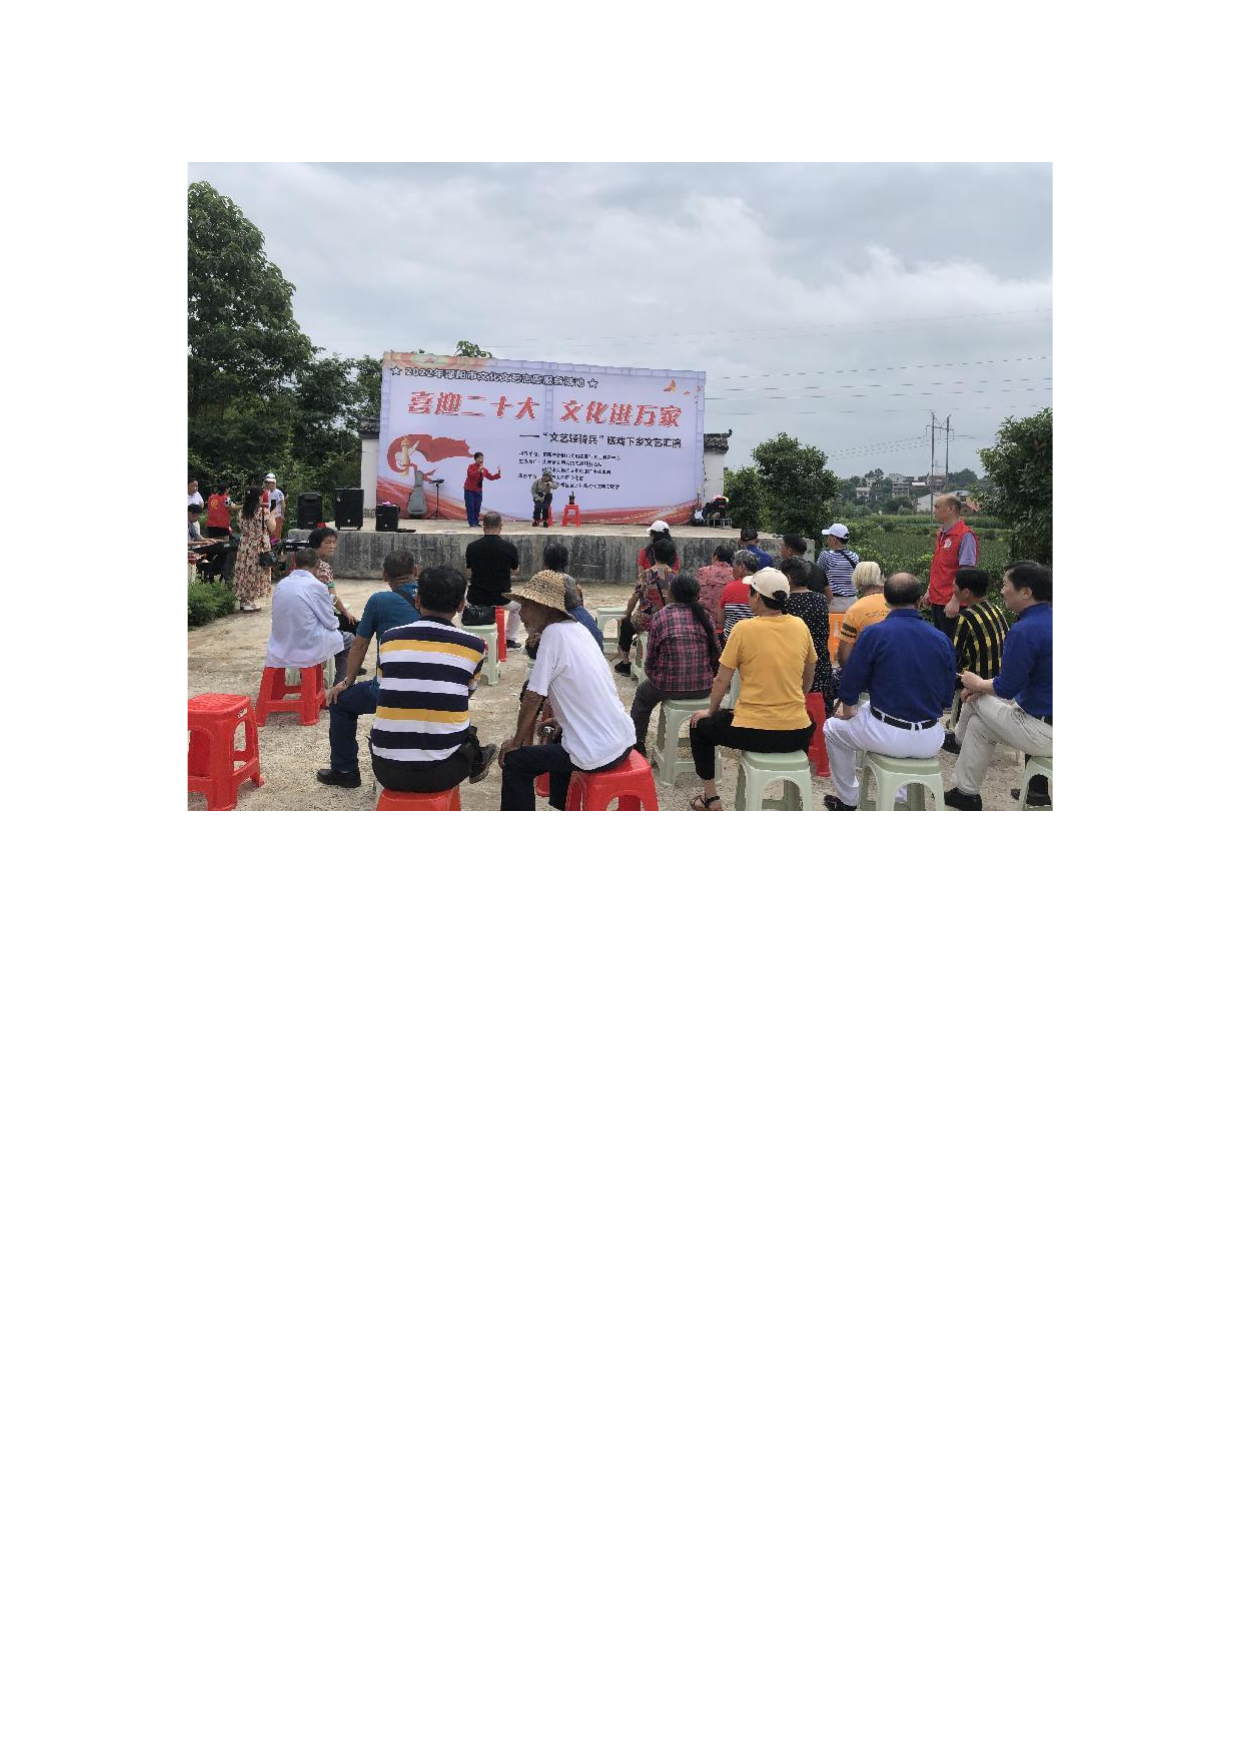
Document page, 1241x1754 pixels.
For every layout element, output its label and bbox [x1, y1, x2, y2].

picture [187, 162, 1053, 811]
